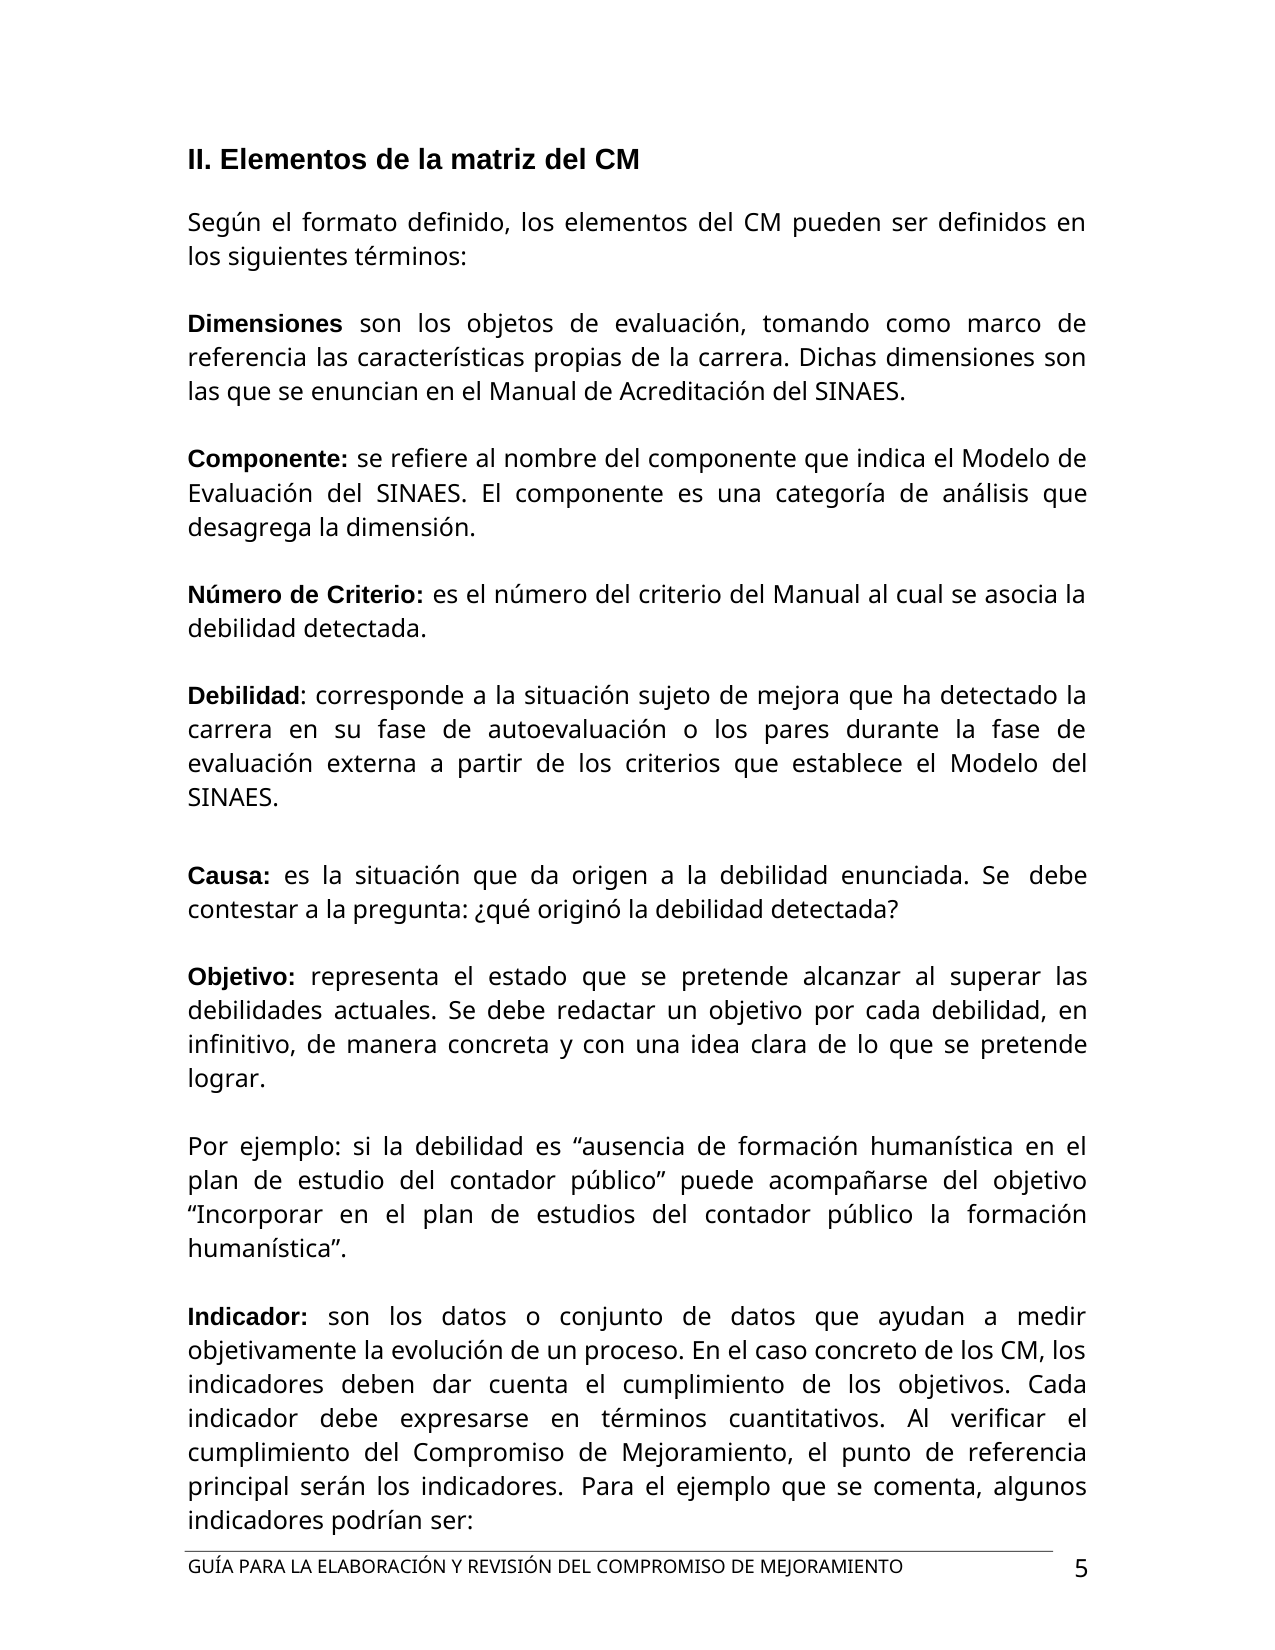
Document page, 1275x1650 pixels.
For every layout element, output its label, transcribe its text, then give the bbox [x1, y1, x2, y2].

text Número de Criterio: es el número del criterio del Manual al cual se asocia la debilidad detectada. [187, 576, 1088, 644]
text Según el formato definido, los elementos del CM pueden ser definidos en los siguientes términos: [187, 204, 1088, 273]
text Indicador: son los datos o conjunto de datos que ayudan a medir objetivamente la evolución de un proceso. En el caso concreto de los CM, los indicadores deben dar cuenta el cumplimiento de los objetivos. Cada indicador debe expresarse en términos cuantitativos. Al verificar el cumplimiento del Compromiso de Mejoramiento, el punto de referencia principal serán los indicadores. Para el ejemplo que se comenta, algunos indicadores podrían ser: [187, 1298, 1088, 1537]
text Componente: se refiere al nombre del componente que indica el Modelo de Evaluación del SINAES. El componente es una categoría de análisis que desagrega la dimensión. [187, 441, 1088, 543]
text Por ejemplo: si la debilidad es “ausencia de formación humanística en el plan de estudio del contador público” puede acompañarse del objetivo “Incorporar en el plan de estudios del contador público la formación humanística”. [187, 1128, 1088, 1265]
text Dimensiones son los objetos de evaluación, tomando como marco de referencia las características propias de la carrera. Dichas dimensiones son las que se enuncian en el Manual de Acreditación del SINAES. [187, 306, 1087, 408]
text Debilidad: corresponde a la situación sujeto de mejora que ha detectado la carrera en su fase de autoevaluación o los pares durante la fase de evaluación externa a partir de los criterios que establece el Modelo del SINAES. [187, 678, 1088, 814]
subtitle II. Elementos de la matriz del CM [187, 142, 1175, 175]
text Objetivo: representa el estado que se pretende alcanzar al superar las debilidades actuales. Se debe redactar un objetivo por cada debilidad, en infinitivo, de manera concreta y con una idea clara de lo que se pretende lograr. [187, 959, 1088, 1095]
text Causa: es la situación que da origen a la debilidad enunciada. Se debe contestar a la pregunta: ¿qué originó la debilidad detectada? [187, 857, 1088, 926]
